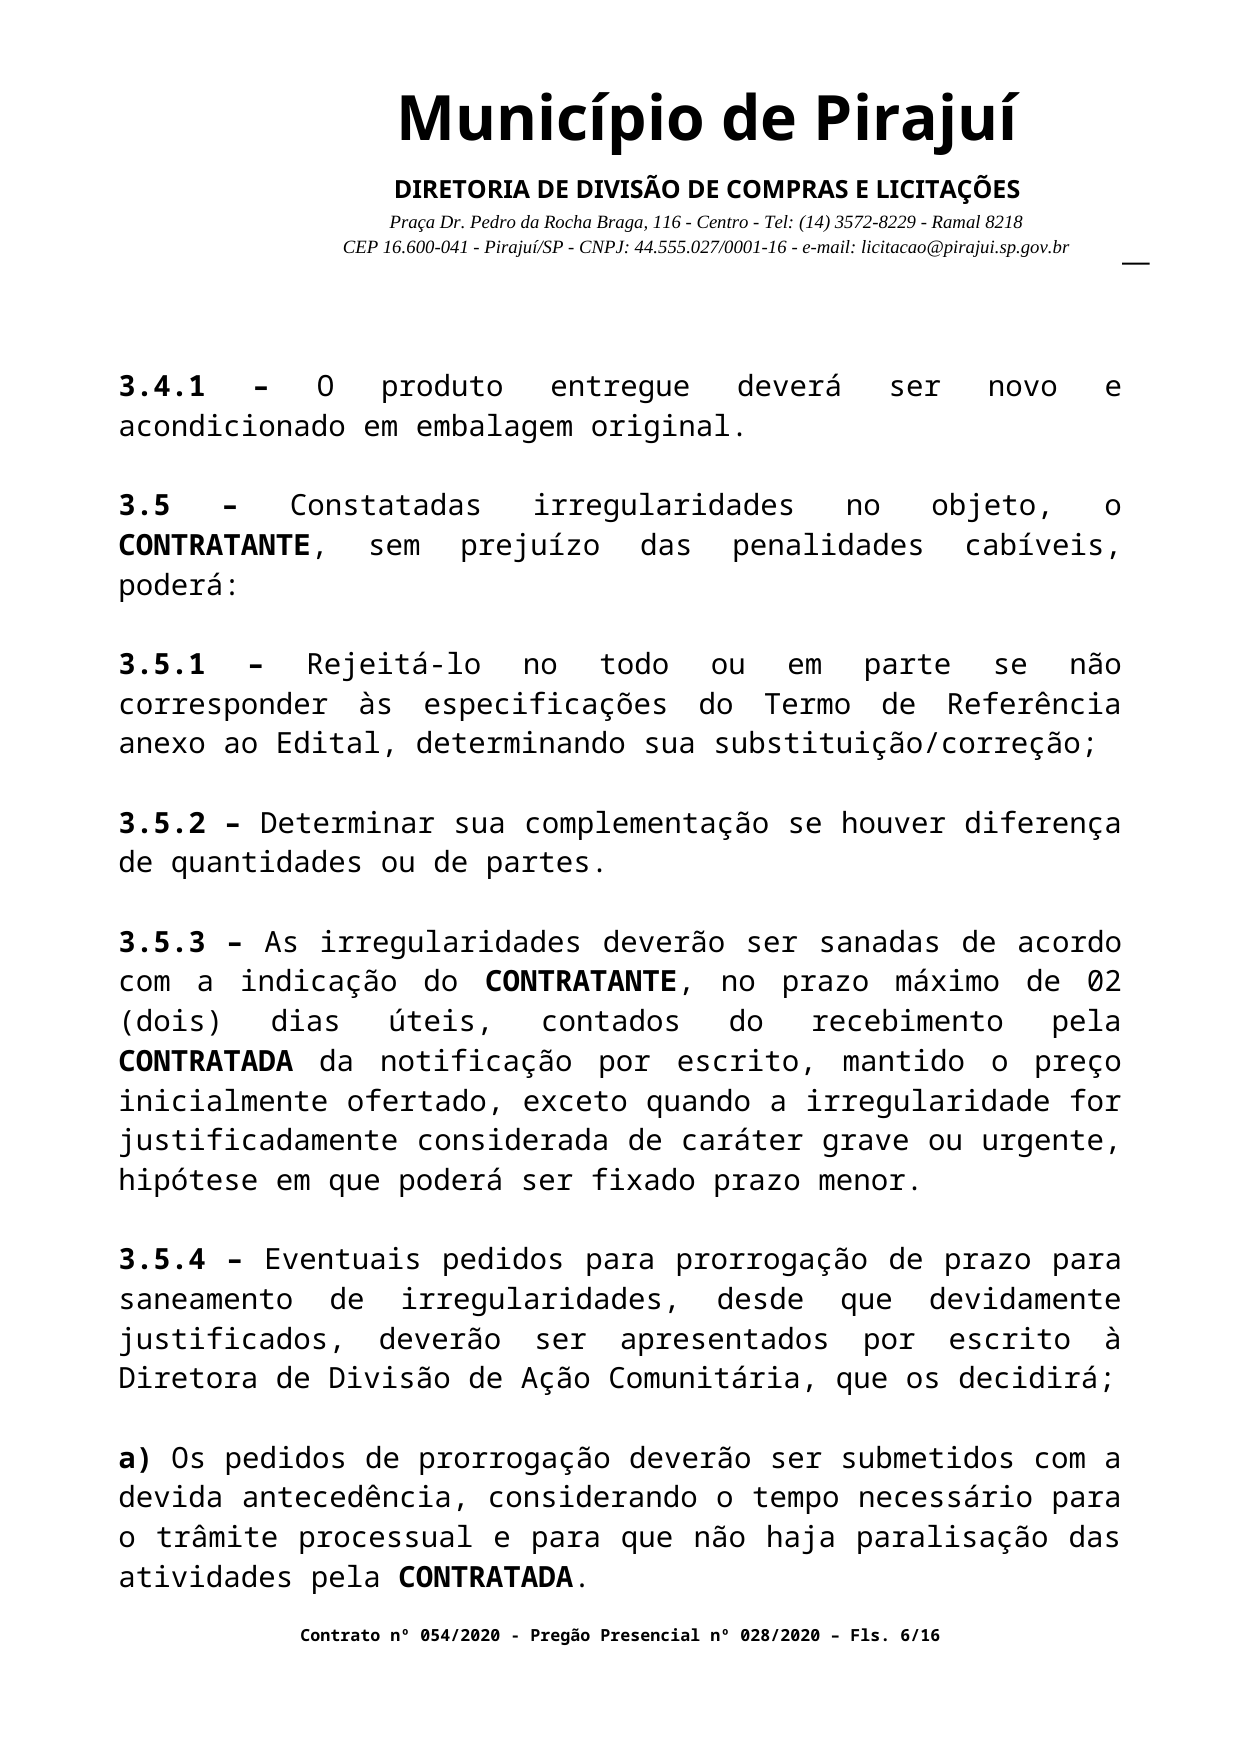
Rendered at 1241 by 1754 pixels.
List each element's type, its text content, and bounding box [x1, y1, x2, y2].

text 3.4.1 – O produto entregue deverá ser novo e acondicionado em embalagem original. [118, 365, 1122, 445]
text 3.5.3 – As irregularidades deverão ser sanadas de acordo com a indicação do CONTRATANTE, no prazo máximo de 02 (dois) dias úteis, contados do recebimento pela CONTRATADA da notificação por escrito, mantido o preço inicialmente ofertado, exceto quando a irregularidade for justificadamente considerada de caráter grave ou urgente, hipótese em que poderá ser fixado prazo menor. [118, 921, 1122, 1199]
text 3.5.1 – Rejeitá-lo no todo ou em parte se não corresponder às especificações do Termo de Referência anexo ao Edital, determinando sua substituição/correção; [118, 643, 1122, 762]
text 3.5.4 – Eventuais pedidos para prorrogação de prazo para saneamento de irregularidades, desde que devidamente justificados, deverão ser apresentados por escrito à Diretora de Divisão de Ação Comunitária, que os decidirá; [118, 1238, 1122, 1397]
text 3.5.2 – Determinar sua complementação se houver diferença de quantidades ou de partes. [118, 802, 1122, 881]
text a) Os pedidos de prorrogação deverão ser submetidos com a devida antecedência, considerando o tempo necessário para o trâmite processual e para que não haja paralisação das atividades pela CONTRATADA. [118, 1437, 1122, 1596]
text 3.5 – Constatadas irregularidades no objeto, o CONTRATANTE, sem prejuízo das penalidades cabíveis, poderá: [118, 484, 1122, 603]
